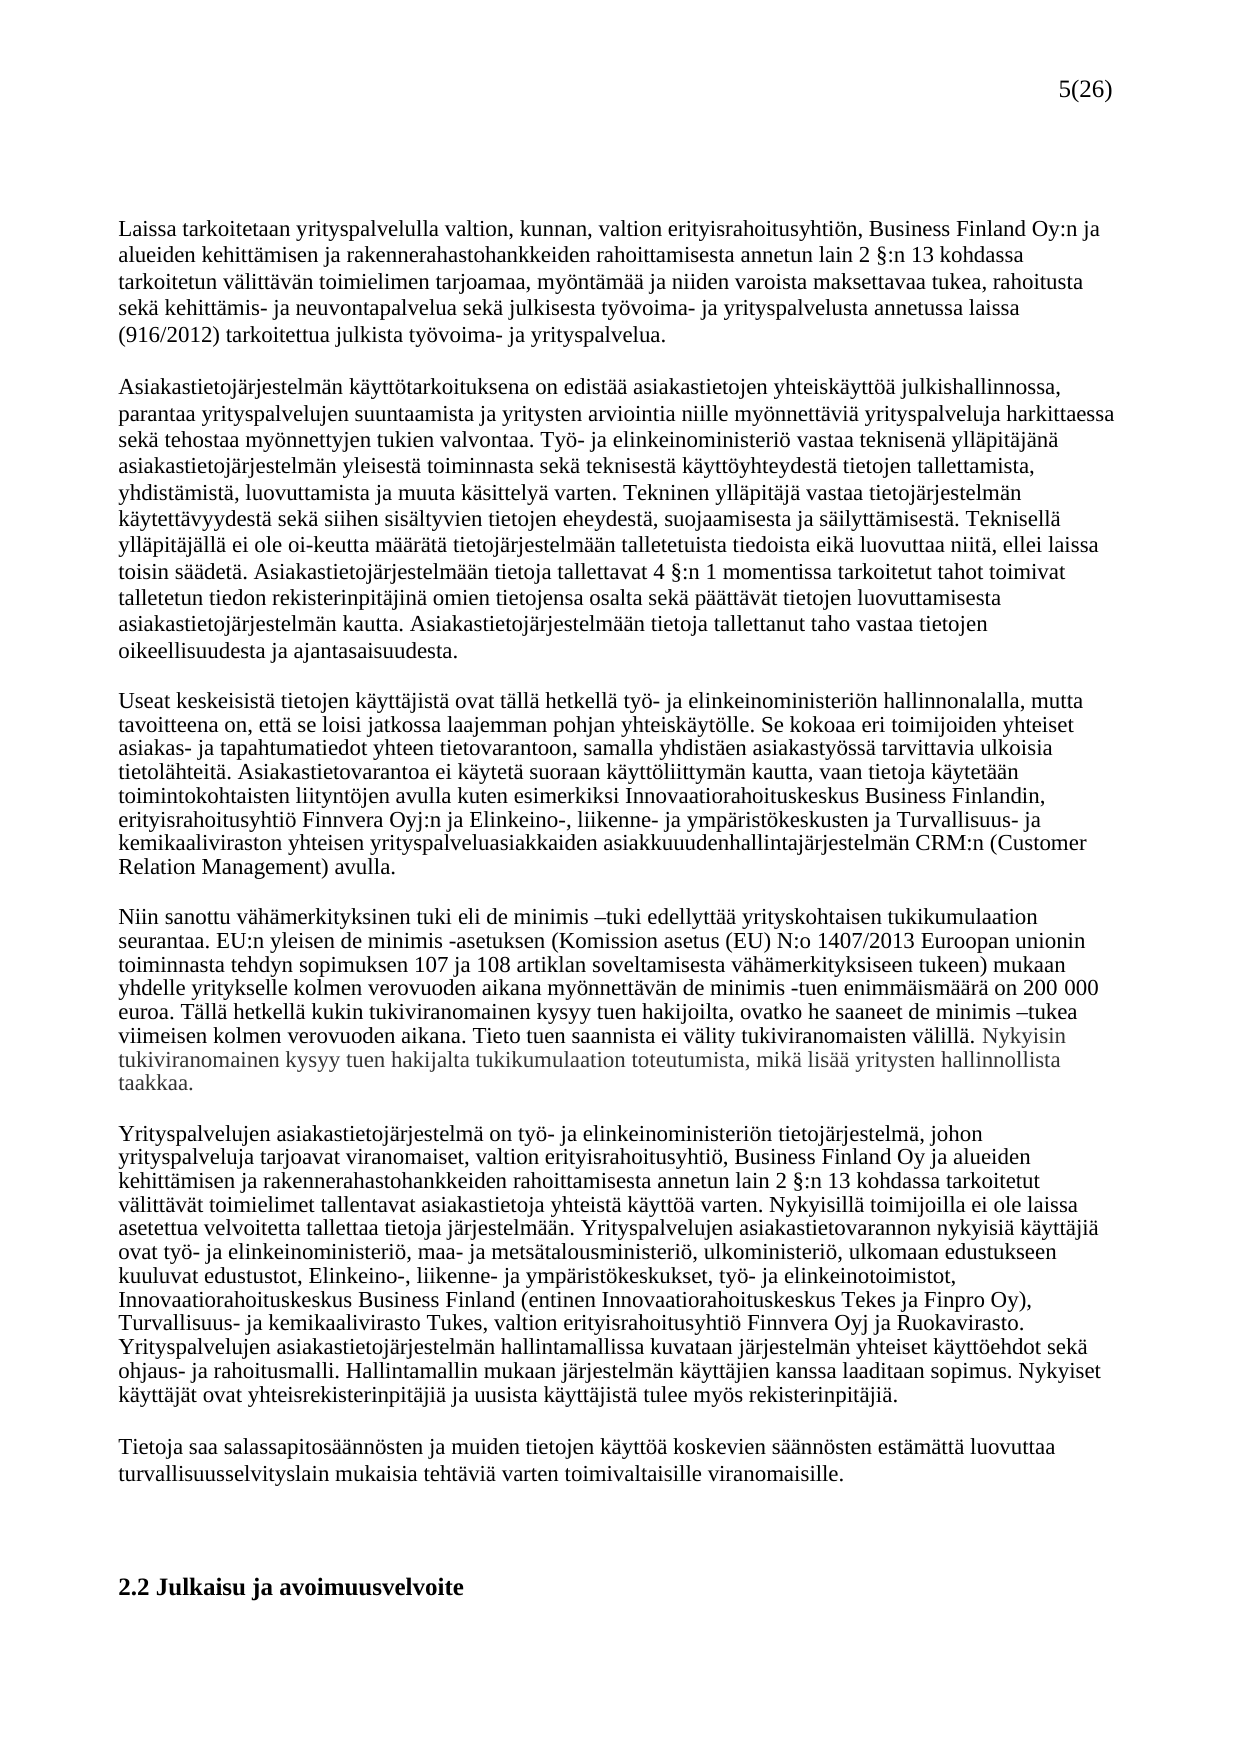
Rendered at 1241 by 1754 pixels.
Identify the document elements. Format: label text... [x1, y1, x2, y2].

text Asiakastietojärjestelmän käyttötarkoituksena on edistää asiakastietojen yhteiskäyttöä julkishallinnossa, parantaa yrityspalvelujen suuntaamista ja yritysten arviointia niille myönnettäviä yrityspalveluja harkittaessa sekä tehostaa myönnettyjen tukien valvontaa. Työ- ja elinkeinoministeriö vastaa teknisenä ylläpitäjänä asiakastietojärjestelmän yleisestä toiminnasta sekä teknisestä käyttöyhteydestä tietojen tallettamista, yhdistämistä, luovuttamista ja muuta käsittelyä varten. Tekninen ylläpitäjä vastaa tietojärjestelmän käytettävyydestä sekä siihen sisältyvien tietojen eheydestä, suojaamisesta ja säilyttämisestä. Teknisellä ylläpitäjällä ei ole oi-keutta määrätä tietojärjestelmään talletetuista tiedoista eikä luovuttaa niitä, ellei laissa toisin säädetä. Asiakastietojärjestelmään tietoja tallettavat 4 §:n 1 momentissa tarkoitetut tahot toimivat talletetun tiedon rekisterinpitäjinä omien tietojensa osalta sekä päättävät tietojen luovuttamisesta asiakastietojärjestelmän kautta. Asiakastietojärjestelmään tietoja tallettanut taho vastaa tietojen oikeellisuudesta ja ajantasaisuudesta. [118, 373, 1122, 663]
text Niin sanottu vähämerkityksinen tuki eli de minimis –tuki edellyttää yrityskohtaisen tukikumulaation seurantaa. EU:n yleisen de minimis -asetuksen (Komission asetus (EU) N:o 1407/2013 Euroopan unionin toiminnasta tehdyn sopimuksen 107 ja 108 artiklan soveltamisesta vähämerkityksiseen tukeen) mukaan yhdelle yritykselle kolmen verovuoden aikana myönnettävän de minimis -tuen enimmäismäärä on 200 000 euroa. Tällä hetkellä kukin tukiviranomainen kysyy tuen hakijoilta, ovatko he saaneet de minimis –tukea viimeisen kolmen verovuoden aikana. Tieto tuen saannista ei välity tukiviranomaisten välillä. Nykyisin tukiviranomainen kysyy tuen hakijalta tukikumulaation toteutumista, mikä lisää yritysten hallinnollista taakkaa. [118, 906, 1122, 1096]
text Julkaisu ja avoimuusvelvoite [118, 1572, 1122, 1601]
text Yrityspalvelujen asiakastietojärjestelmä on työ- ja elinkeinoministeriön tietojärjestelmä, johon yrityspalveluja tarjoavat viranomaiset, valtion erityisrahoitusyhtiö, Business Finland Oy ja alueiden kehittämisen ja rakennerahastohankkeiden rahoittamisesta annetun lain 2 §:n 13 kohdassa tarkoitetut välittävät toimielimet tallentavat asiakastietoja yhteistä käyttöä varten. Nykyisillä toimijoilla ei ole laissa asetettua velvoitetta tallettaa tietoja järjestelmään. Yrityspalvelujen asiakastietovarannon nykyisiä käyttäjiä ovat työ- ja elinkeinoministeriö, maa- ja metsätalousministeriö, ulkoministeriö, ulkomaan edustukseen kuuluvat edustustot, Elinkeino-, liikenne- ja ympäristökeskukset, työ- ja elinkeinotoimistot, Innovaatiorahoituskeskus Business Finland (entinen Innovaatiorahoituskeskus Tekes ja Finpro Oy), Turvallisuus- ja kemikaalivirasto Tukes, valtion erityisrahoitusyhtiö Finnvera Oyj ja Ruokavirasto. Yrityspalvelujen asiakastietojärjestelmän hallintamallissa kuvataan järjestelmän yhteiset käyttöehdot sekä ohjaus- ja rahoitusmalli. Hallintamallin mukaan järjestelmän käyttäjien kanssa laaditaan sopimus. Nykyiset käyttäjät ovat yhteisrekisterinpitäjiä ja uusista käyttäjistä tulee myös rekisterinpitäjiä. [118, 1122, 1122, 1407]
text Tietoja saa salassapitosäännösten ja muiden tietojen käyttöä koskevien säännösten estämättä luovuttaa turvallisuusselvityslain mukaisia tehtäviä varten toimivaltaisille viranomaisille. [118, 1433, 1122, 1486]
text Laissa tarkoitetaan yrityspalvelulla valtion, kunnan, valtion erityisrahoitusyhtiön, Business Finland Oy:n ja alueiden kehittämisen ja rakennerahastohankkeiden rahoittamisesta annetun lain 2 §:n 13 kohdassa tarkoitetun välittävän toimielimen tarjoamaa, myöntämää ja niiden varoista maksettavaa tukea, rahoitusta sekä kehittämis- ja neuvontapalvelua sekä julkisesta työvoima- ja yrityspalvelusta annetussa laissa (916/2012) tarkoitettua julkista työvoima- ja yrityspalvelua. [118, 215, 1122, 347]
text Useat keskeisistä tietojen käyttäjistä ovat tällä hetkellä työ- ja elinkeinoministeriön hallinnonalalla, mutta tavoitteena on, että se loisi jatkossa laajemman pohjan yhteiskäytölle. Se kokoaa eri toimijoiden yhteiset asiakas- ja tapahtumatiedot yhteen tietovarantoon, samalla yhdistäen asiakastyössä tarvittavia ulkoisia tietolähteitä. Asiakastietovarantoa ei käytetä suoraan käyttöliittymän kautta, vaan tietoja käytetään toimintokohtaisten liityntöjen avulla kuten esimerkiksi Innovaatiorahoituskeskus Business Finlandin, erityisrahoitusyhtiö Finnvera Oyj:n ja Elinkeino-, liikenne- ja ympäristökeskusten ja Turvallisuus- ja kemikaaliviraston yhteisen yrityspalveluasiakkaiden asiakkuuudenhallintajärjestelmän CRM:n (Customer Relation Management) avulla. [118, 689, 1122, 879]
